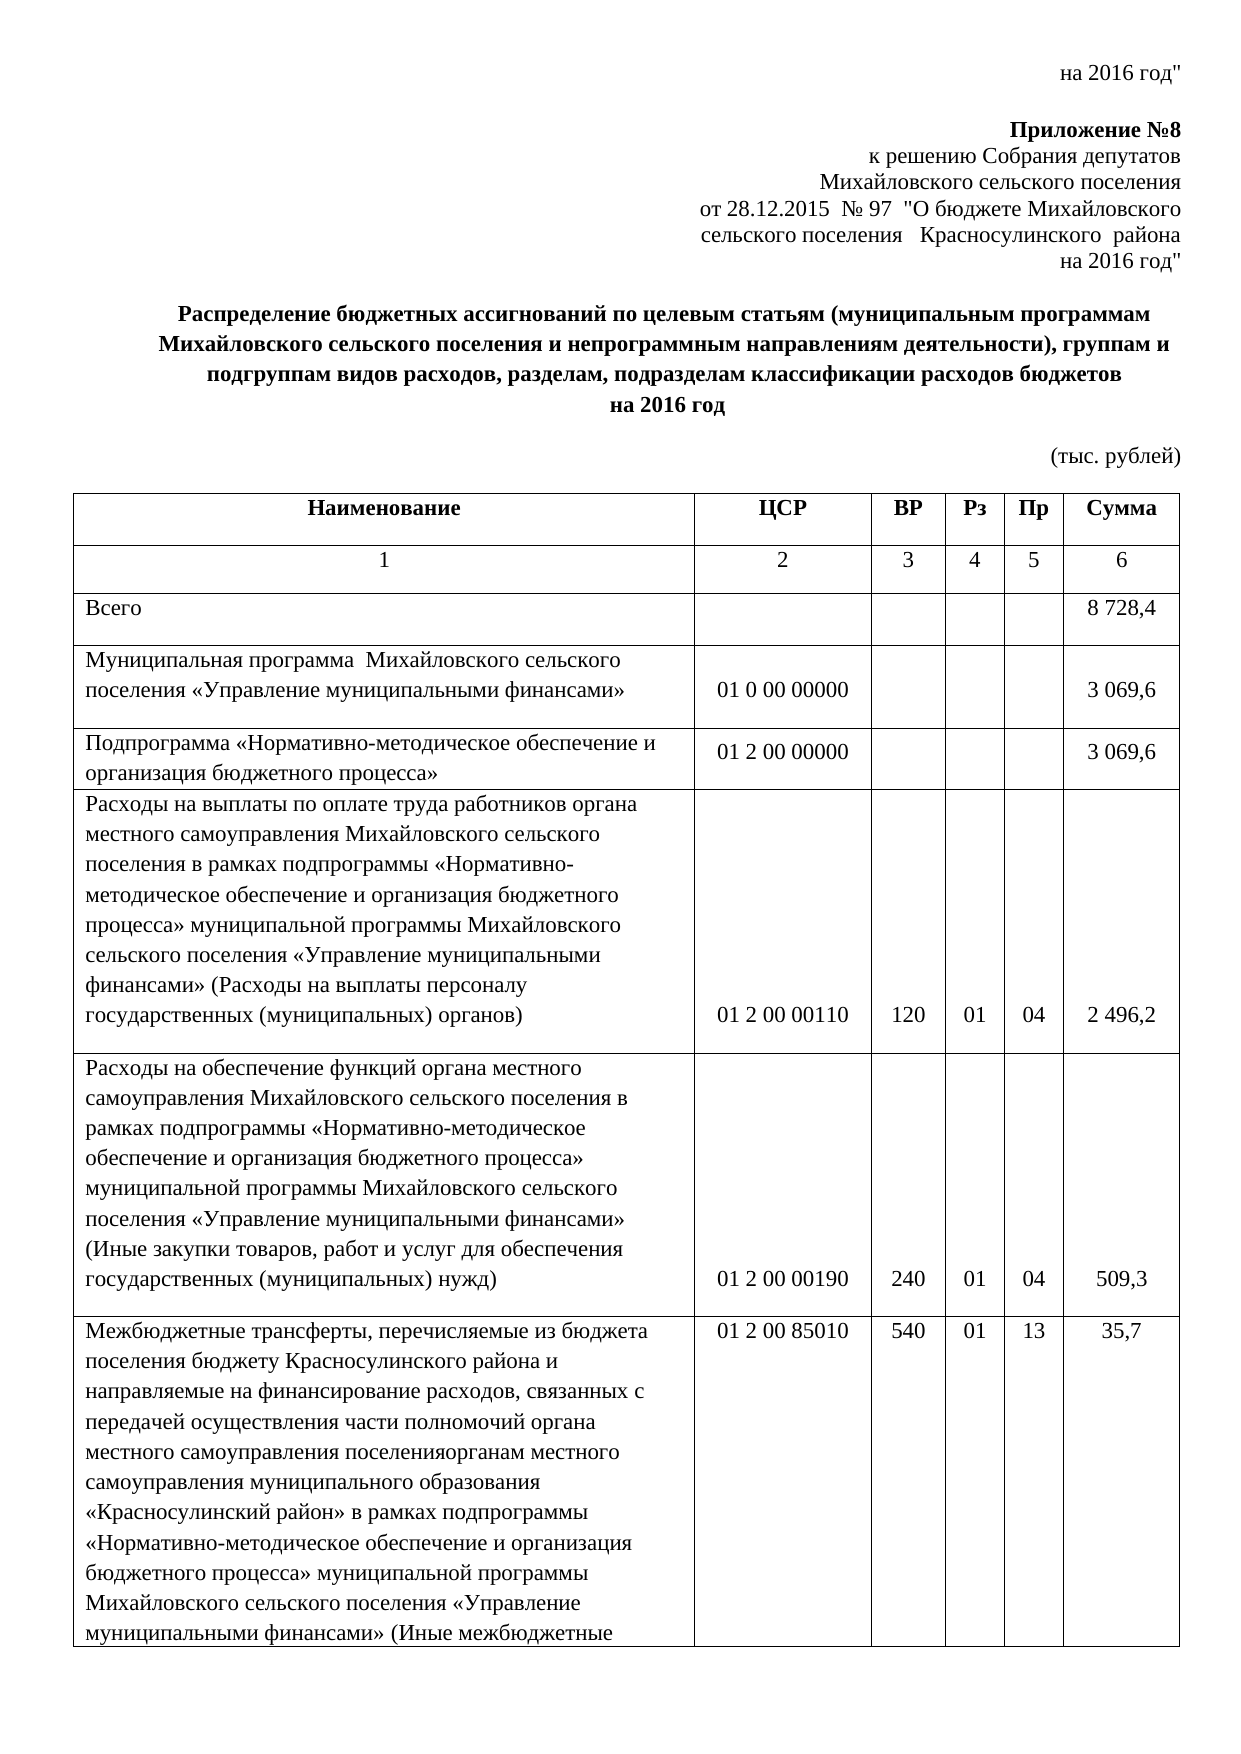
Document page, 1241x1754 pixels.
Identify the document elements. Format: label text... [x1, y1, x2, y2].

text сельского поселения Красносулинского района [148, 221, 1181, 247]
table_cell 04 [1005, 1054, 1063, 1316]
table_cell Подпрограмма «Нормативно-методическое обеспечение и организация бюджетного процесса» [74, 729, 694, 789]
table_cell 5 [1005, 546, 1063, 593]
table_cell 3 [872, 546, 945, 593]
table_cell [946, 646, 1004, 727]
table_cell 6 [1064, 546, 1179, 593]
table_cell 4 [946, 546, 1004, 593]
table_header Пр [1005, 494, 1063, 545]
text (тыс. рублей) [148, 442, 1181, 468]
table_cell [946, 729, 1004, 789]
table_cell 1 [74, 546, 694, 593]
table_cell 13 [1005, 1317, 1063, 1646]
table_cell 35,7 [1064, 1317, 1179, 1646]
text Распределение бюджетных ассигнований по целевым статьям (муниципальным программам Михайловского сельского поселения и непрограммным направлениям деятельности), группам и подгруппам видов расходов, разделам, подразделам классификации расходов бюджетов [148, 300, 1181, 387]
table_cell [74, 1317, 694, 1646]
text Приложение №8 [148, 116, 1181, 142]
table_cell 01 [946, 1054, 1004, 1316]
table_cell 3 069,6 [1064, 729, 1179, 789]
text к решению Собрания депутатов [148, 142, 1181, 168]
text на 2016 год" [148, 247, 1181, 274]
table_cell 01 2 00 00110 [695, 790, 871, 1052]
table_cell 2 [695, 546, 871, 593]
text от 28.12.2015 № 97 "О бюджете Михайловского [148, 195, 1181, 221]
table_cell 240 [872, 1054, 945, 1316]
text на 2016 год [148, 391, 1181, 417]
table_cell 540 [872, 1317, 945, 1646]
table_cell [695, 594, 871, 645]
table_cell 2 496,2 [1064, 790, 1179, 1052]
table_cell 8 728,4 [1064, 594, 1179, 645]
table_cell 509,3 [1064, 1054, 1179, 1316]
table_cell Расходы на обеспечение функций органа местного самоуправления Михайловского сельского поселения в рамках подпрограммы «Нормативно-методическое обеспечение и организация бюджетного процесса» муниципальной программы Михайловского сельского поселения «Управление муниципальными финансами» (Иные закупки товаров, работ и услуг для обеспечения государственных (муниципальных) нужд) [74, 1054, 694, 1316]
table_header Сумма [1064, 494, 1179, 545]
table_cell 04 [1005, 790, 1063, 1052]
table_cell [872, 594, 945, 645]
table_cell Всего [74, 594, 694, 645]
table_header ВР [872, 494, 945, 545]
table_cell 01 2 00 00000 [695, 729, 871, 789]
table_cell [872, 729, 945, 789]
table_cell 01 2 00 00190 [695, 1054, 871, 1316]
table_header Наименование [74, 494, 694, 545]
table_header ЦСР [695, 494, 871, 545]
text Михайловского сельского поселения [148, 168, 1181, 195]
table_cell 01 2 00 85010 [695, 1317, 871, 1646]
table_cell Муниципальная программа Михайловского сельского поселения «Управление муниципальными финансами» [74, 646, 694, 727]
table_cell [946, 594, 1004, 645]
table_cell [1005, 646, 1063, 727]
table_header Рз [946, 494, 1004, 545]
table_cell 01 [946, 790, 1004, 1052]
table_cell 3 069,6 [1064, 646, 1179, 727]
table_cell [872, 646, 945, 727]
table_cell [1005, 729, 1063, 789]
table_cell [1005, 594, 1063, 645]
table_cell 01 0 00 00000 [695, 646, 871, 727]
table_cell Расходы на выплаты по оплате труда работников органа местного самоуправления Михайловского сельского поселения в рамках подпрограммы «Нормативно-методическое обеспечение и организация бюджетного процесса» муниципальной программы Михайловского сельского поселения «Управление муниципальными финансами» (Расходы на выплаты персоналу государственных (муниципальных) органов) [74, 790, 694, 1052]
table_cell 120 [872, 790, 945, 1052]
table_cell 01 [946, 1317, 1004, 1646]
text на 2016 год" [51, 59, 1181, 85]
